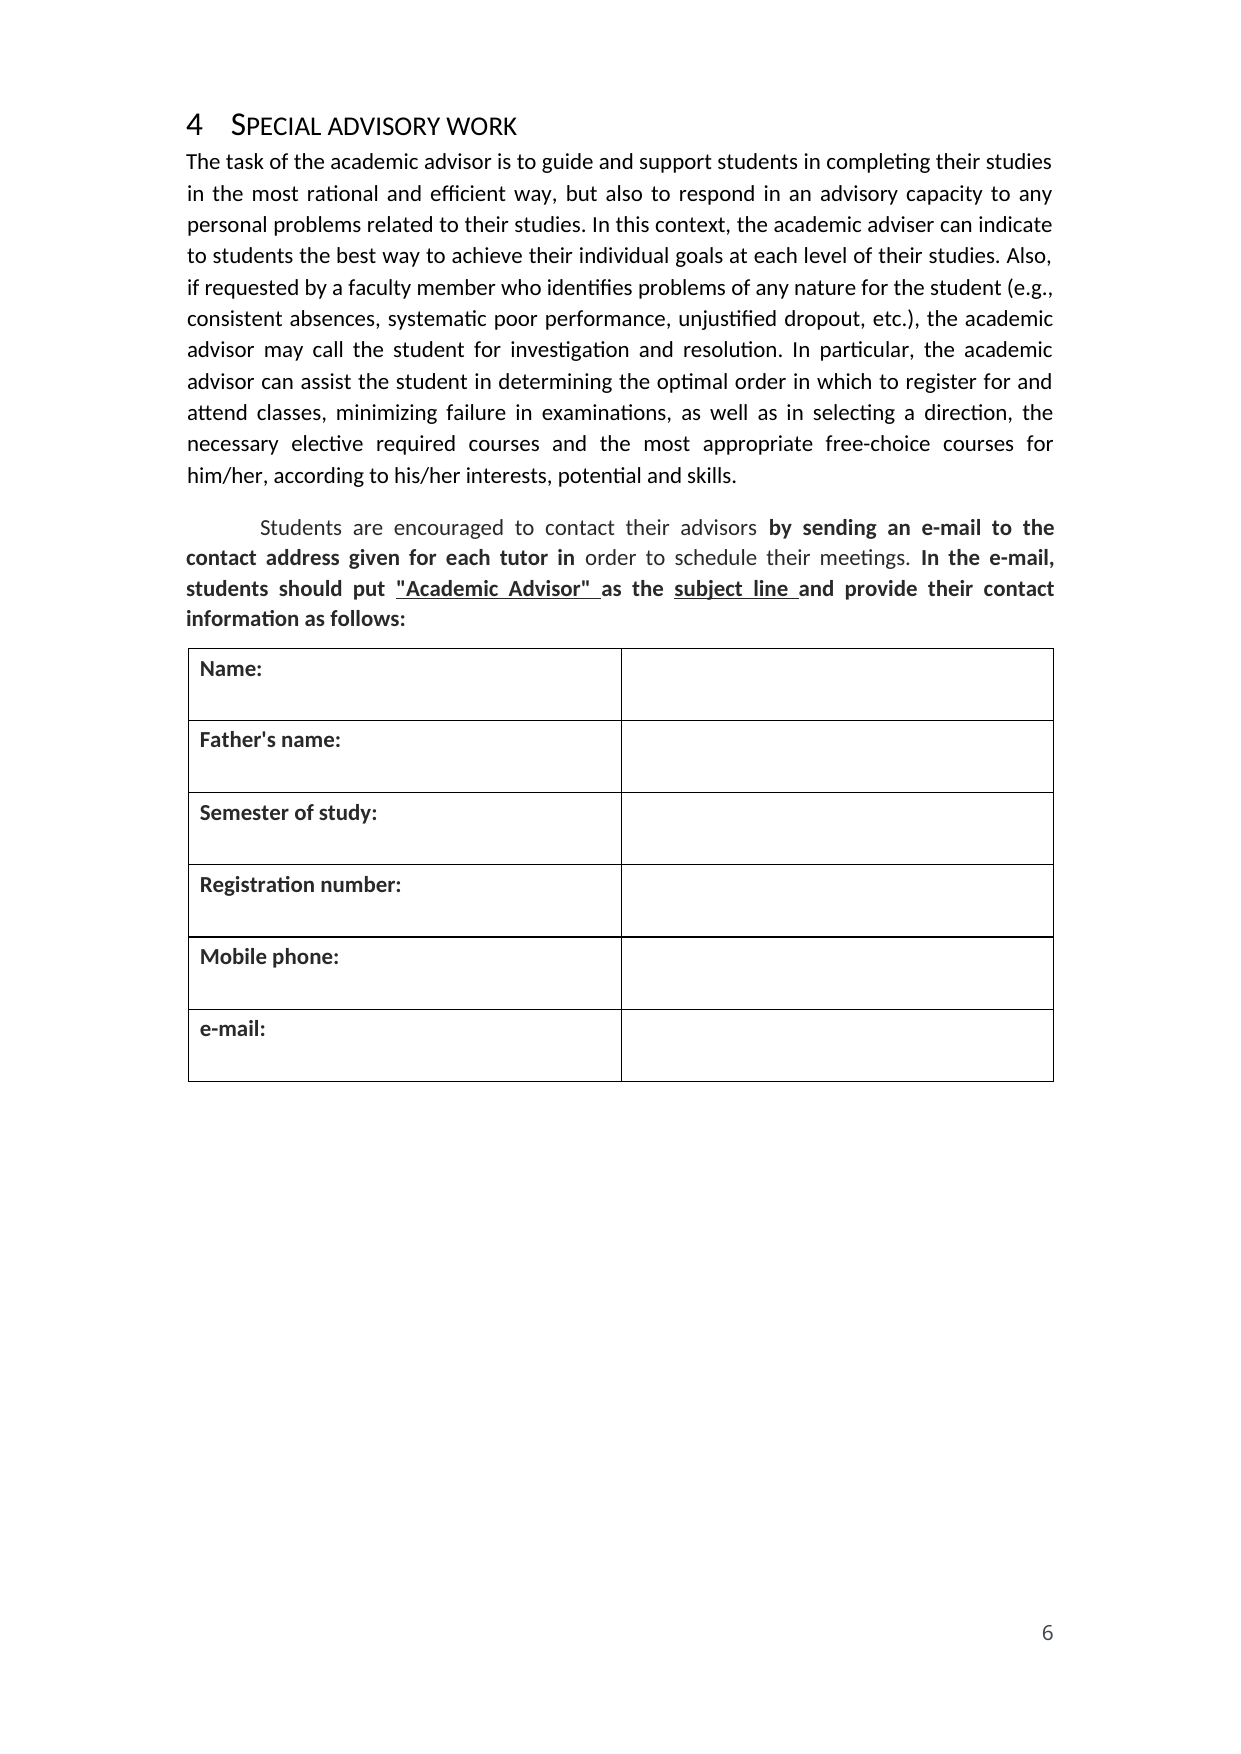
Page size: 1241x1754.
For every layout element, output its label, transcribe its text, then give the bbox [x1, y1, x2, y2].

table_cell [622, 865, 1053, 936]
table_cell Father's name: [189, 721, 621, 792]
text The task of the academic advisor is to guide and support students in completing their studies in the most rational and efficient way, but also to respond in an advisory capacity to any personal problems related to their studies. In this context, the academic adviser can indicate to students the best way to achieve their individual goals at each level of their studies. Also, if requested by a faculty member who identifies problems of any nature for the student (e.g., consistent absences, systematic poor performance, unjustified dropout, etc.), the academic advisor may call the student for investigation and resolution. In particular, the academic advisor can assist the student in determining the optimal order in which to register for and attend classes, minimizing failure in examinations, as well as in selecting a direction, the necessary elective required courses and the most appropriate free-choice courses for him/her, according to his/her interests, potential and skills. [186, 147, 1055, 489]
text Students are encouraged to contact their advisors by sending an e-mail to the contact address given for each tutor in order to schedule their meetings. In the e-mail, students should put "Academic Advisor" as the subject line and provide their contact information as follows: [186, 513, 1055, 632]
table_cell [622, 1010, 1053, 1081]
table_header [622, 649, 1053, 720]
table_cell Semester of study: [189, 793, 621, 864]
table_cell [622, 721, 1053, 792]
subtitle 4 SPECIAL ADVISORY WORK [186, 103, 1054, 144]
table_cell [622, 938, 1053, 1008]
table_cell Registration number: [189, 865, 621, 936]
table_cell [622, 793, 1053, 864]
table_header Name: [189, 649, 621, 720]
table_cell Mobile phone: [189, 938, 621, 1008]
table_cell e-mail: [189, 1010, 621, 1081]
